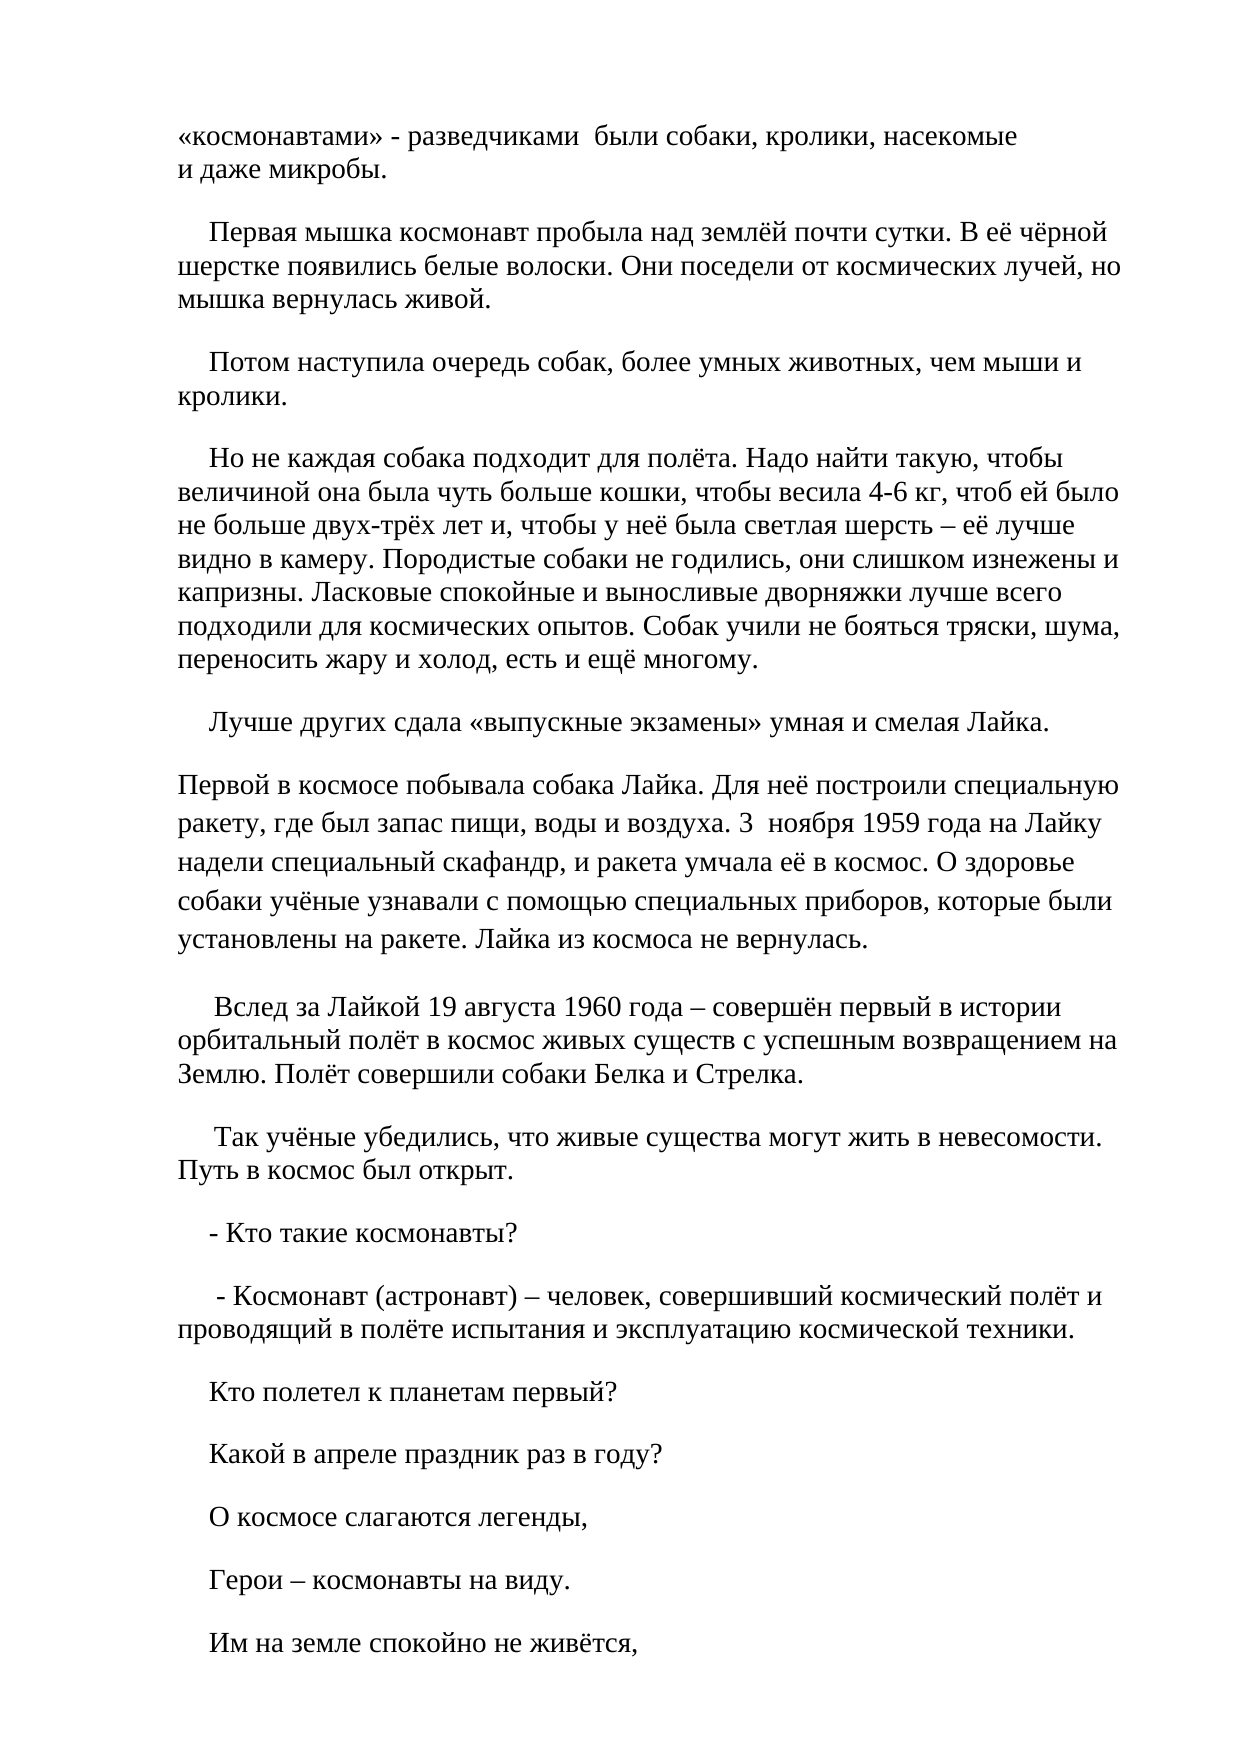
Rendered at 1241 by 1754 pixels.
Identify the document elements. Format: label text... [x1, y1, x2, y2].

text - Кто такие космонавты? [177, 1215, 1152, 1248]
text Первая мышка космонавт пробыла над землёй почти сутки. В её чёрной шерстке появились белые волоски. Они поседели от космических лучей, но мышка вернулась живой. [177, 214, 1152, 315]
text Лучше других сдала «выпускные экзамены» умная и смелая Лайка. [177, 704, 1152, 738]
text Герои – космонавты на виду. [177, 1562, 1152, 1596]
text - Космонавт (астронавт) – человек, совершивший космический полёт и проводящий в полёте испытания и эксплуатацию космической техники. [177, 1278, 1152, 1345]
text Первой в космосе побывала собака Лайка. Для неё построили специальную ракету, где был запас пищи, воды и воздуха. 3 ноября 1959 года на Лайку надели специальный скафандр, и ракета умчала её в космос. О здоровье собаки учёные узнавали с помощью специальных приборов, которые были установлены на ракете. Лайка из космоса не вернулась. [177, 767, 1152, 955]
text О космосе слагаются легенды, [177, 1499, 1152, 1533]
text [177, 118, 1152, 185]
text Им на земле спокойно не живётся, [177, 1625, 1152, 1658]
text Какой в апреле праздник раз в году? [177, 1437, 1152, 1470]
text Вслед за Лайкой 19 августа 1960 года – совершён первый в истории орбитальный полёт в космос живых существ с успешным возвращением на Землю. Полёт совершили собаки Белка и Стрелка. [177, 989, 1152, 1089]
text Кто полетел к планетам первый? [177, 1374, 1152, 1407]
text Потом наступила очередь собак, более умных животных, чем мыши и кролики. [177, 344, 1152, 411]
text Но не каждая собака подходит для полёта. Надо найти такую, чтобы величиной она была чуть больше кошки, чтобы весила 4-6 кг, чтоб ей было не больше двух-трёх лет и, чтобы у неё была светлая шерсть – её лучше видно в камеру. Породистые собаки не годились, они слишком изнежены и капризны. Ласковые спокойные и выносливые дворняжки лучше всего подходили для космических опытов. Собак учили не бояться тряски, шума, переносить жару и холод, есть и ещё многому. [177, 440, 1152, 675]
text Так учёные убедились, что живые существа могут жить в невесомости. Путь в космос был открыт. [177, 1119, 1152, 1186]
